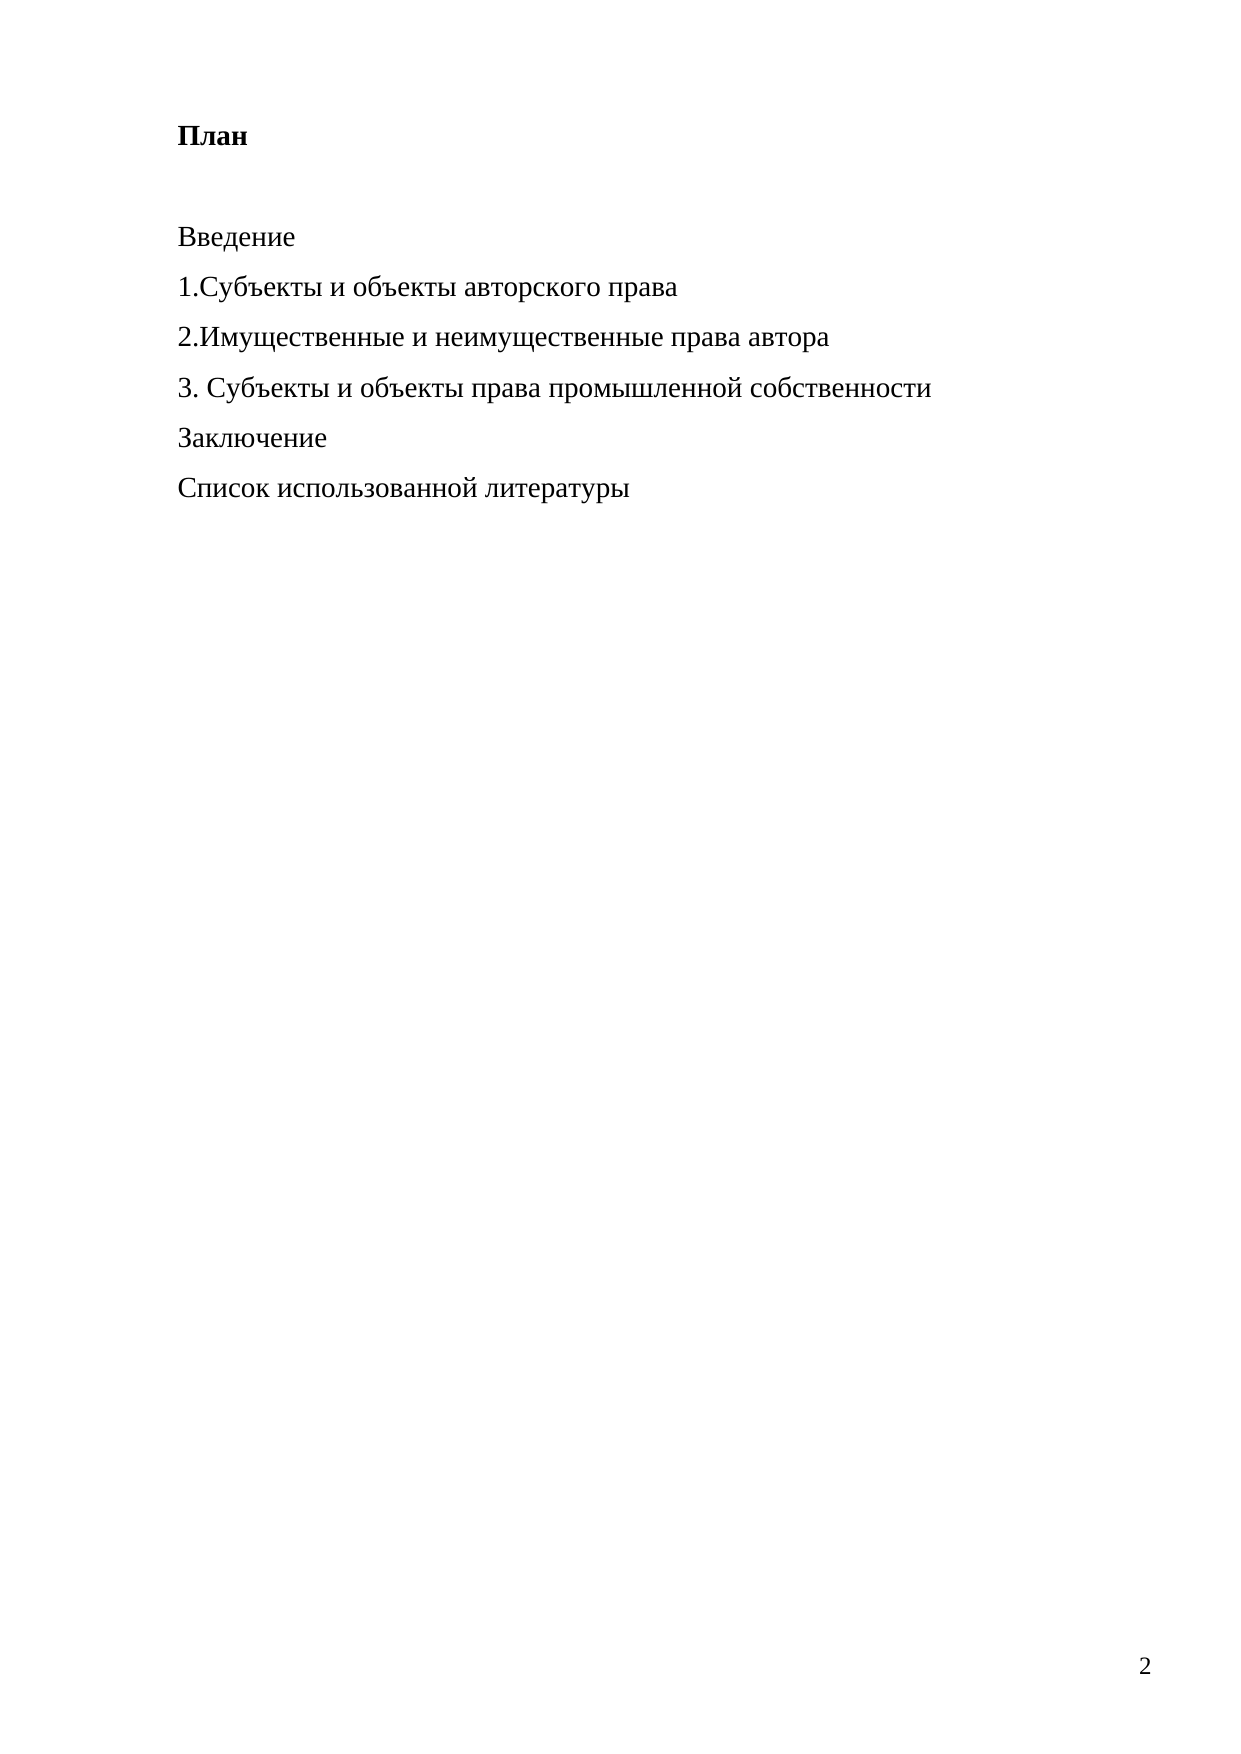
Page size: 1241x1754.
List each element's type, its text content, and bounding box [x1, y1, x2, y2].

text Список использованной литературы [177, 470, 1152, 504]
text Заключение [177, 420, 1152, 453]
text Введение [177, 219, 1152, 252]
text 3. Субъекты и объекты права промышленной собственности [177, 370, 1152, 403]
text 1.Субъекты и объекты авторского права [177, 269, 1152, 303]
text 2.Имущественные и неимущественные права автора [177, 319, 1152, 353]
text План [177, 118, 1152, 152]
